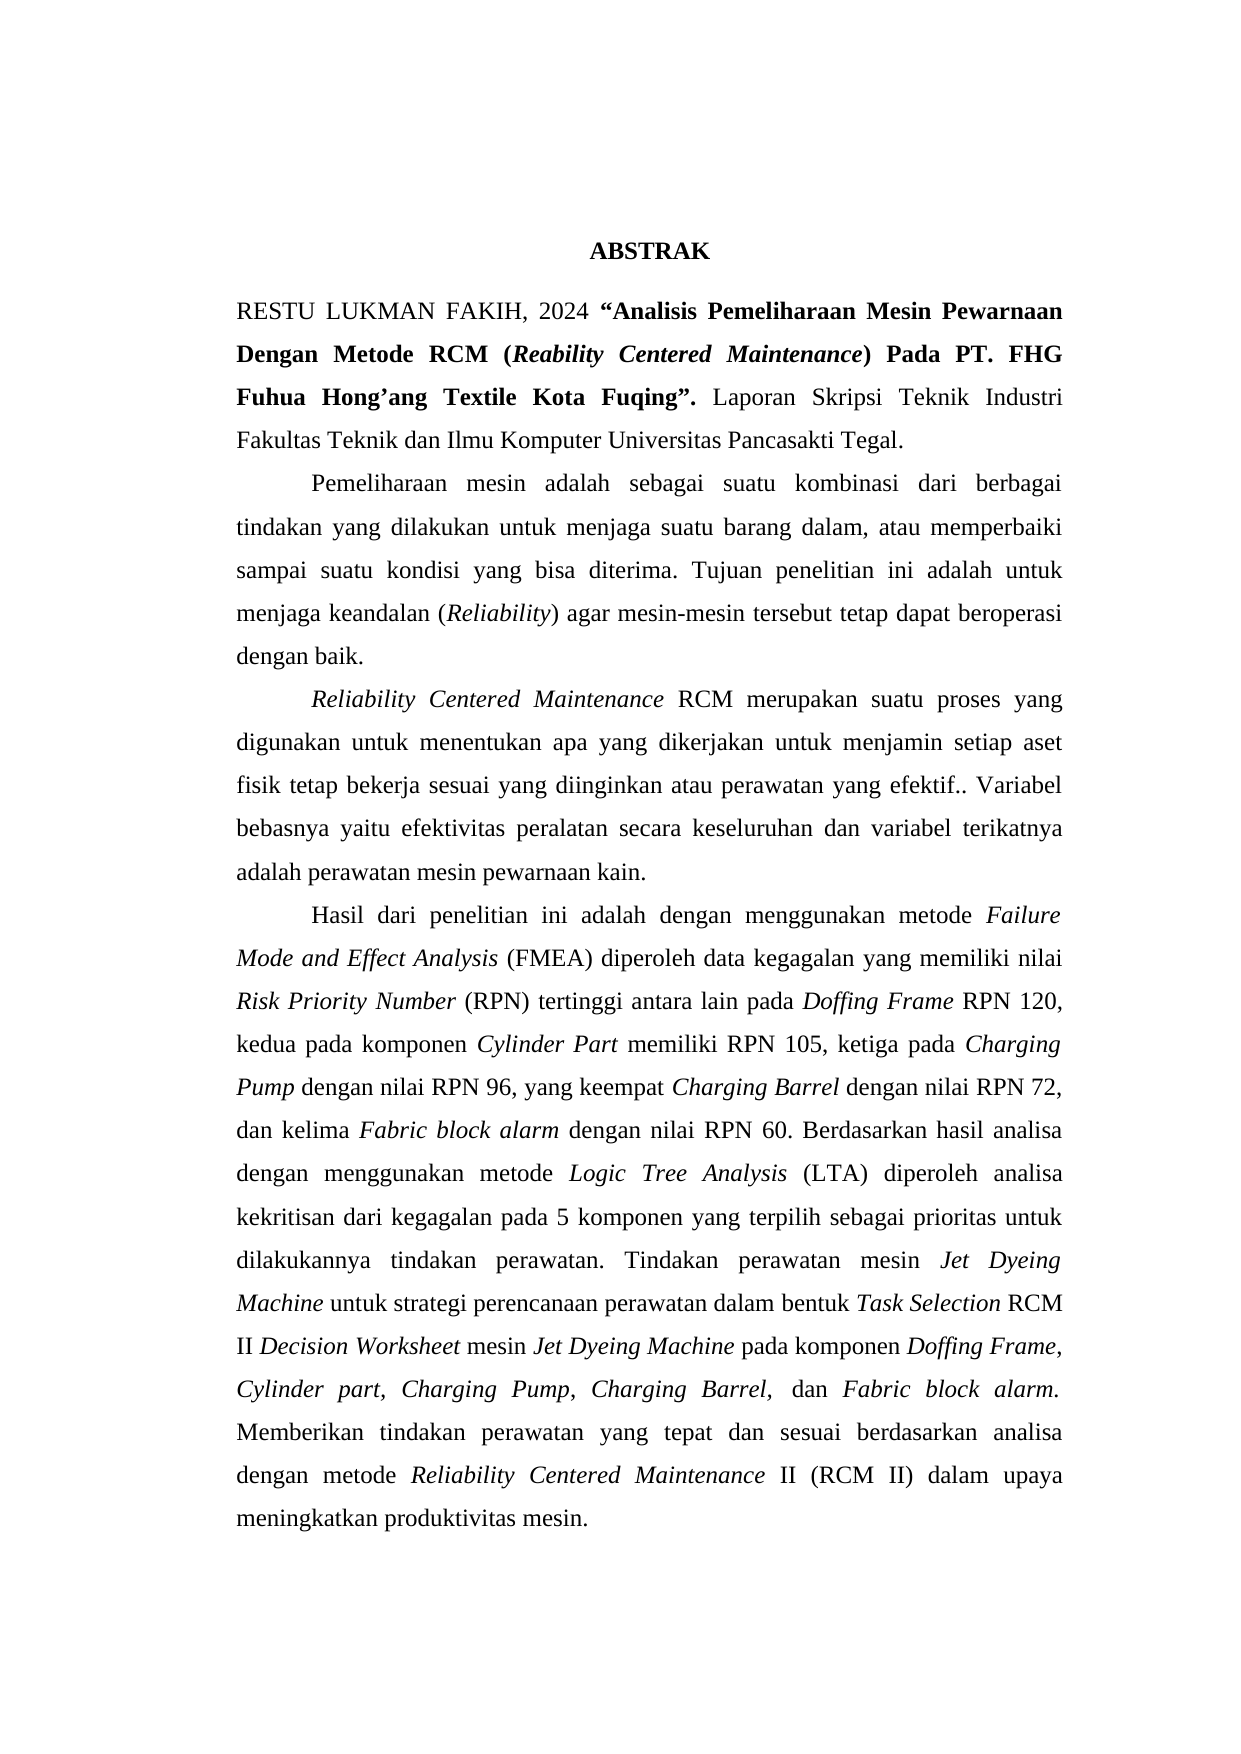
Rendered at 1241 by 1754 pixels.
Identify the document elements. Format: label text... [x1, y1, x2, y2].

text ABSTRAK [236, 236, 1063, 265]
text Reliability Centered Maintenance RCM merupakan suatu proses yang digunakan untuk menentukan apa yang dikerjakan untuk menjamin setiap aset fisik tetap bekerja sesuai yang diinginkan atau perawatan yang efektif.. Variabel bebasnya yaitu efektivitas peralatan secara keseluruhan dan variabel terikatnya adalah perawatan mesin pewarnaan kain. [236, 684, 1063, 885]
text Hasil dari penelitian ini adalah dengan menggunakan metode Failure Mode and Effect Analysis (FMEA) diperoleh data kegagalan yang memiliki nilai Risk Priority Number (RPN) tertinggi antara lain pada Doffing Frame RPN 120, kedua pada komponen Cylinder Part memiliki RPN 105, ketiga pada Charging Pump dengan nilai RPN 96, yang keempat Charging Barrel dengan nilai RPN 72, dan kelima Fabric block alarm dengan nilai RPN 60. Berdasarkan hasil analisa dengan menggunakan metode Logic Tree Analysis (LTA) diperoleh analisa kekritisan dari kegagalan pada 5 komponen yang terpilih sebagai prioritas untuk dilakukannya tindakan perawatan. Tindakan perawatan mesin Jet Dyeing Machine untuk strategi perencanaan perawatan dalam bentuk Task Selection RCM II Decision Worksheet mesin Jet Dyeing Machine pada komponen Doffing Frame, Cylinder part, Charging Pump, Charging Barrel, dan Fabric block alarm. Memberikan tindakan perawatan yang tepat dan sesuai berdasarkan analisa dengan metode Reliability Centered Maintenance II (RCM II) dalam upaya meningkatkan produktivitas mesin. [236, 900, 1063, 1532]
text RESTU LUKMAN FAKIH, 2024 “Analisis Pemeliharaan Mesin Pewarnaan Dengan Metode RCM (Reability Centered Maintenance) Pada PT. FHG Fuhua Hong’ang Textile Kota Fuqing”. Laporan Skripsi Teknik Industri Fakultas Teknik dan Ilmu Komputer Universitas Pancasakti Tegal. [236, 296, 1063, 454]
text Pemeliharaan mesin adalah sebagai suatu kombinasi dari berbagai tindakan yang dilakukan untuk menjaga suatu barang dalam, atau memperbaiki sampai suatu kondisi yang bisa diterima. Tujuan penelitian ini adalah untuk menjaga keandalan (Reliability) agar mesin-mesin tersebut tetap dapat beroperasi dengan baik. [236, 468, 1063, 670]
